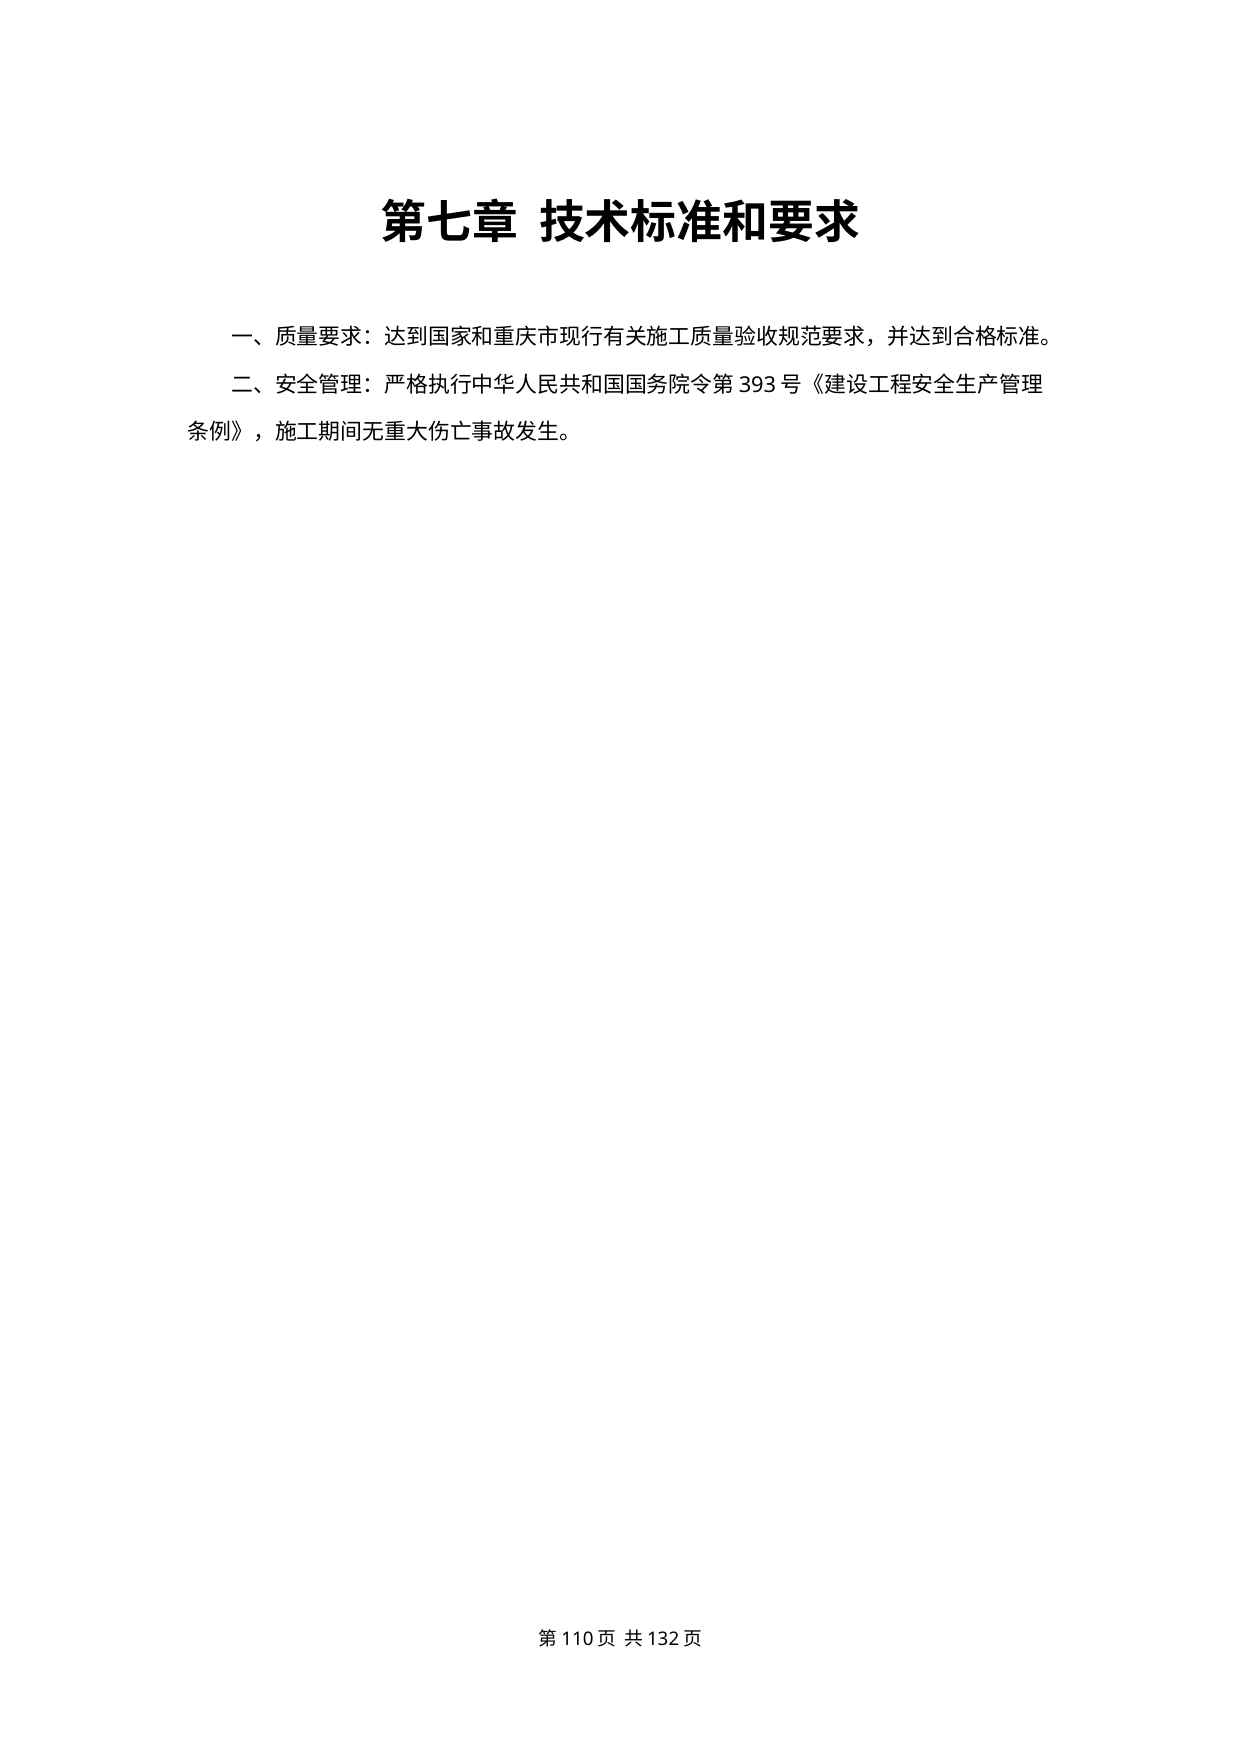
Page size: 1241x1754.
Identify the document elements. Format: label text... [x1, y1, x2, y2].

text 一、质量要求：达到国家和重庆市现行有关施工质量验收规范要求，并达到合格标准。 [187, 319, 1053, 351]
subtitle 第七章 技术标准和要求 [187, 185, 1053, 252]
text 二、安全管理：严格执行中华人民共和国国务院令第393号《建设工程安全生产管理条例》，施工期间无重大伤亡事故发生。 [187, 367, 1053, 446]
